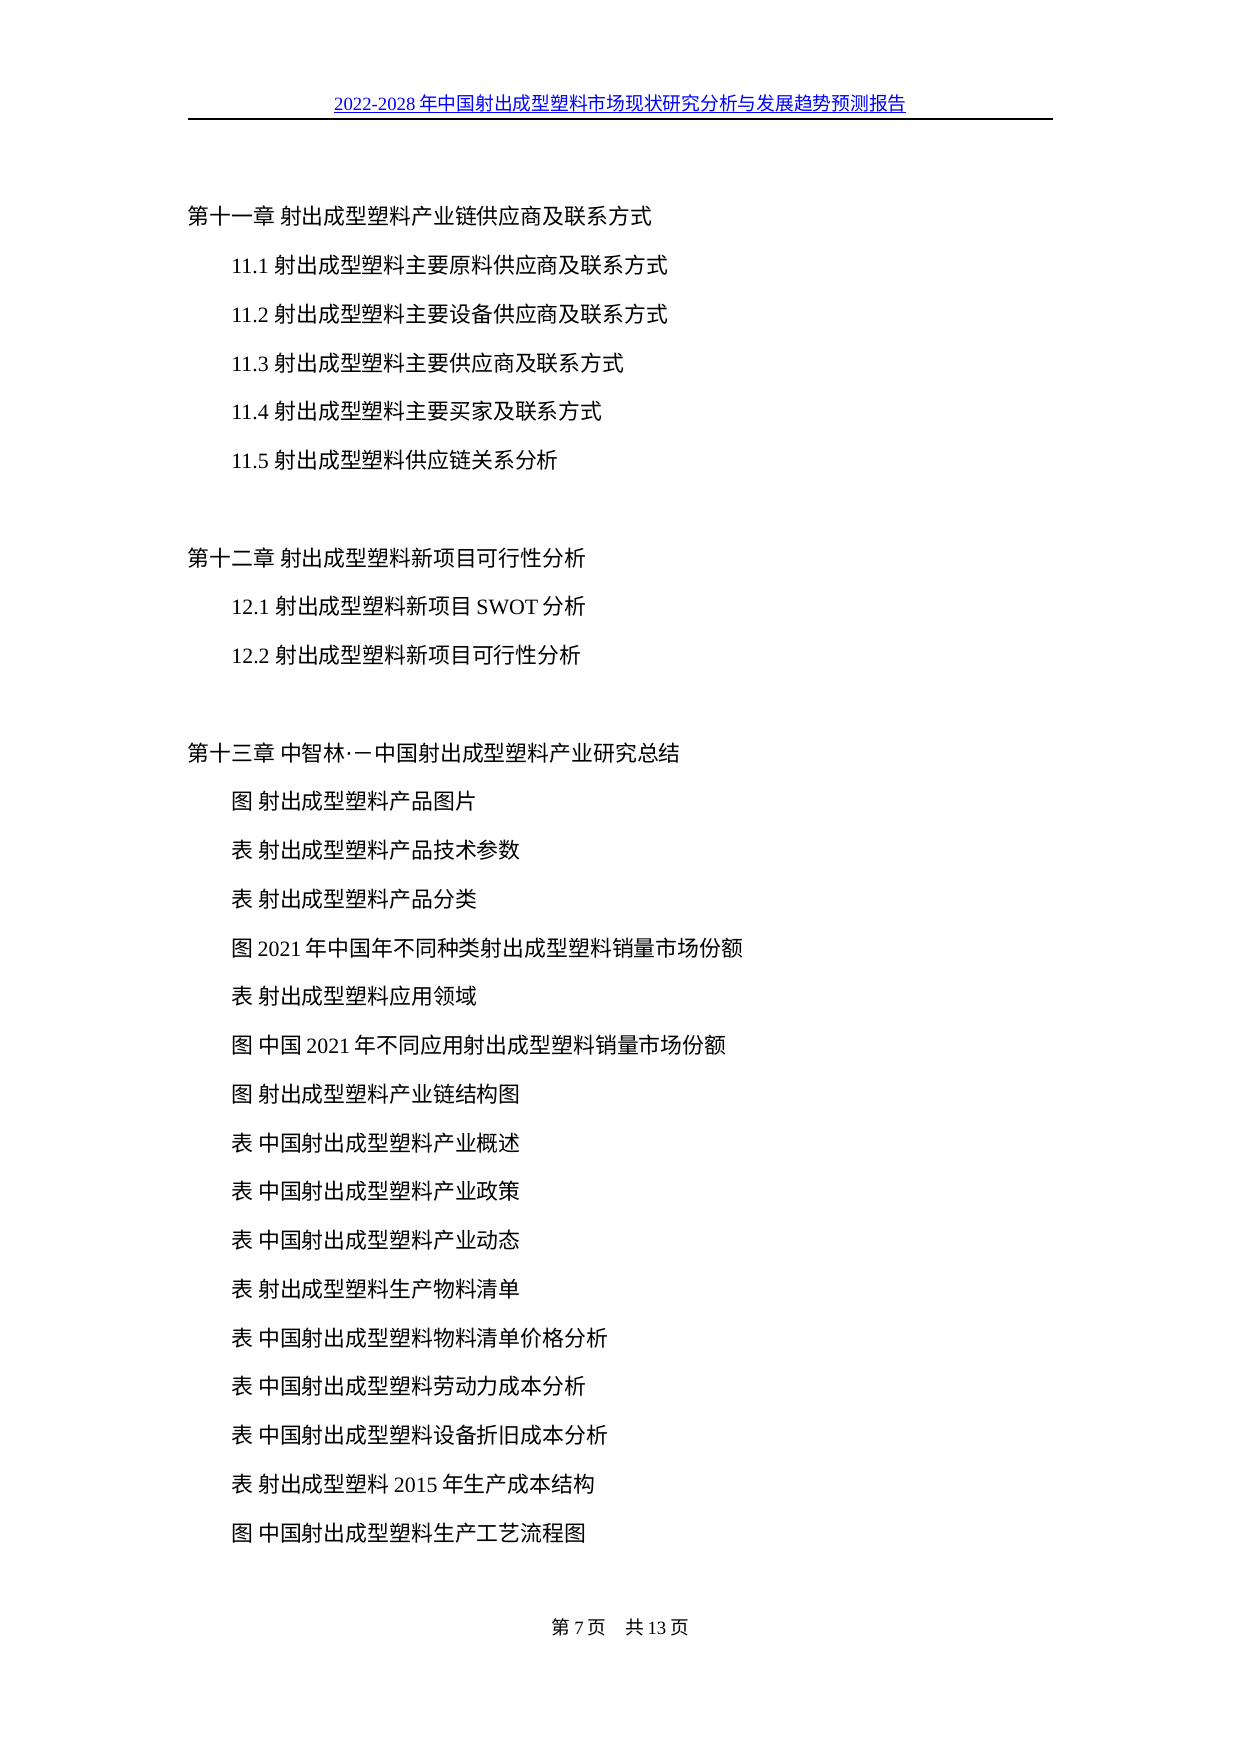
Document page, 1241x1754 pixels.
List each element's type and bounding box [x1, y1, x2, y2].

text [187, 150, 1053, 1548]
